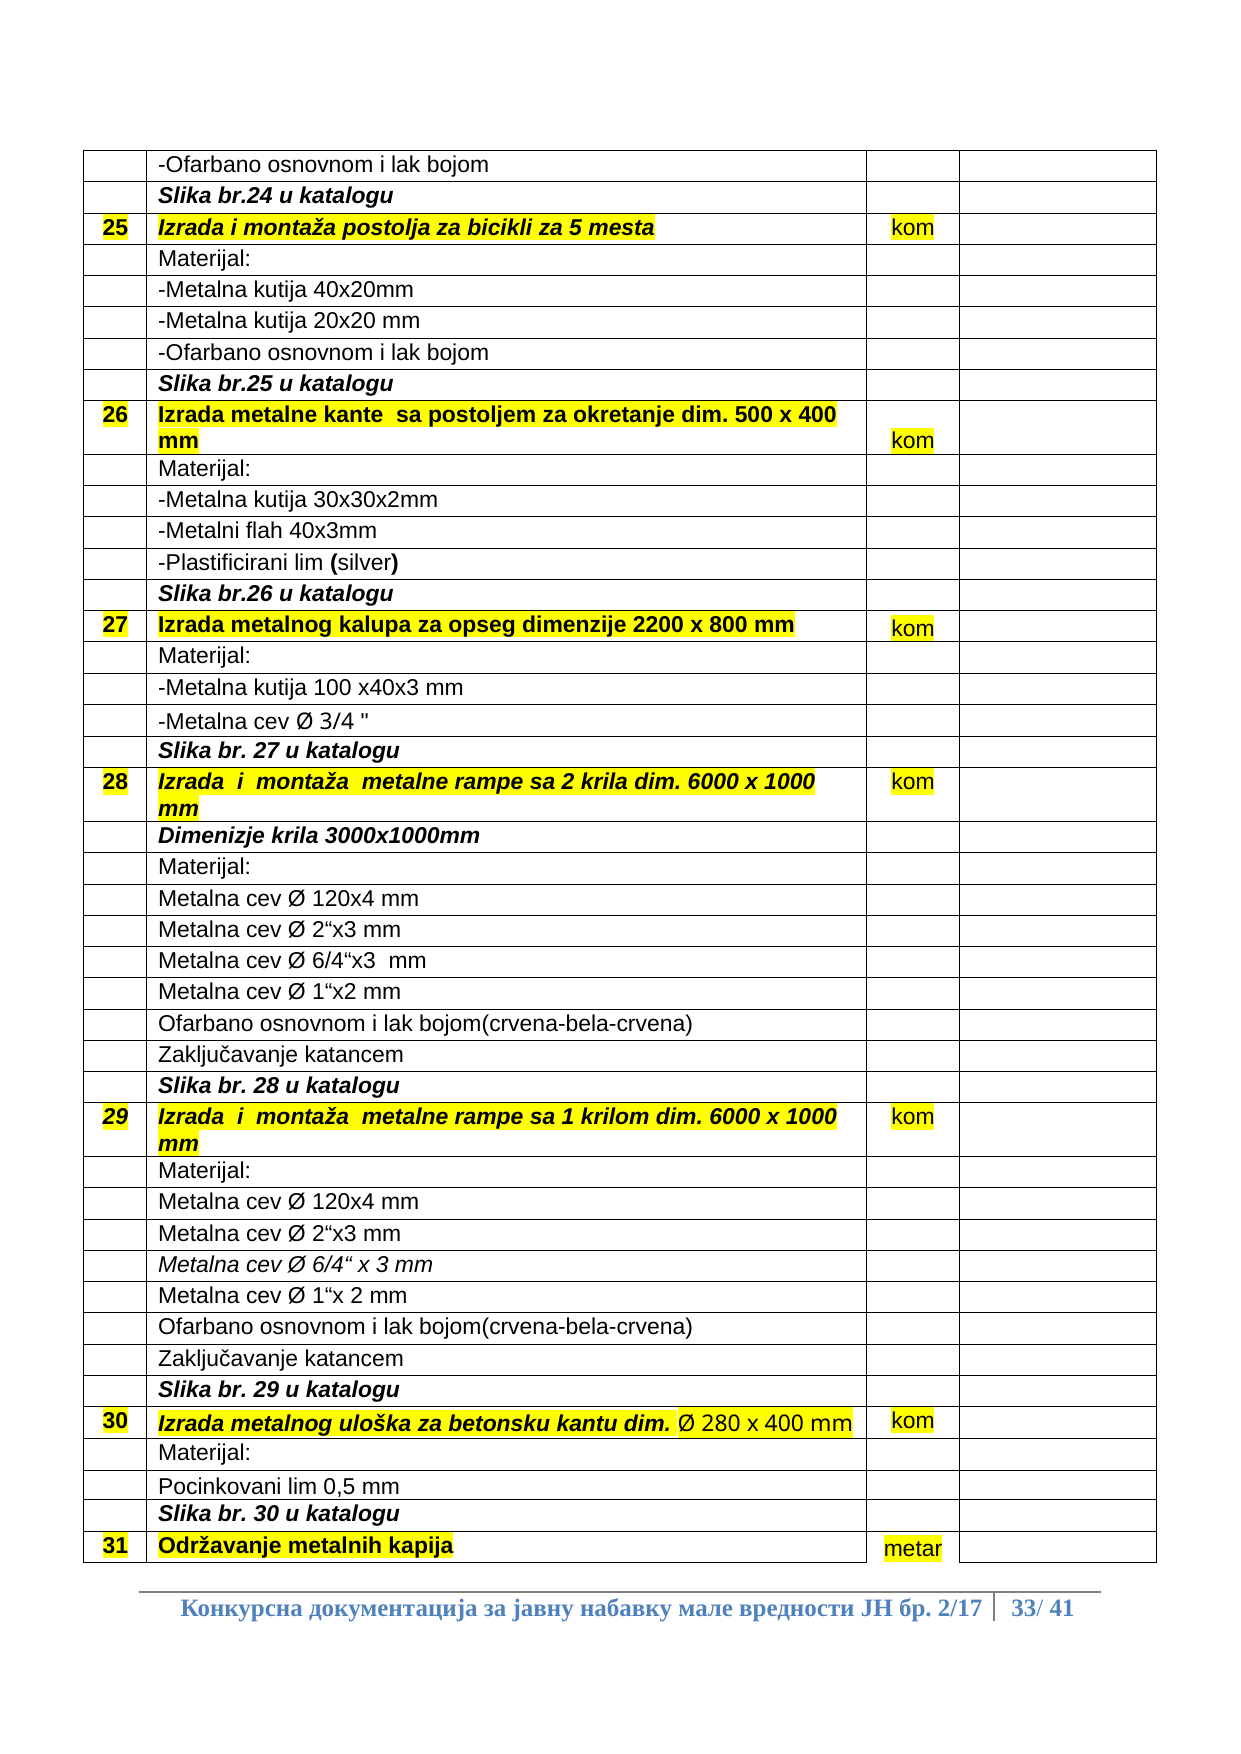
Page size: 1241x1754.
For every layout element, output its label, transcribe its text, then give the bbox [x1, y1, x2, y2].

table_cell Materijal: [147, 1439, 866, 1469]
table_cell kom [867, 611, 959, 641]
table_cell Zaključavanje katancem [147, 1041, 866, 1071]
table_cell [960, 1157, 1156, 1187]
table_cell 28 [84, 768, 146, 821]
table_cell 25 [84, 214, 146, 244]
table_cell [84, 1313, 146, 1343]
table_cell [867, 1157, 959, 1187]
table_cell [867, 182, 959, 212]
table_cell [960, 947, 1156, 977]
table_cell [84, 705, 146, 736]
table_cell Dimenizje krila 3000x1000mm [147, 822, 866, 852]
table_cell kom [867, 1103, 959, 1156]
table_cell Slika br.25 u katalogu [147, 370, 866, 400]
table_cell [960, 853, 1156, 883]
table_cell [867, 642, 959, 672]
table_cell kom [867, 401, 959, 454]
table_cell [960, 1471, 1156, 1499]
table_cell [960, 705, 1156, 736]
table_cell [867, 339, 959, 369]
table_cell [867, 1251, 959, 1281]
table_cell [84, 580, 146, 610]
table_cell -Metalni flah 40x3mm [147, 517, 866, 547]
table_cell [867, 1188, 959, 1218]
table_cell [867, 1345, 959, 1375]
table_cell [960, 370, 1156, 400]
table_cell [84, 1376, 146, 1406]
table_cell [867, 674, 959, 704]
table_cell [867, 1072, 959, 1102]
table_cell [960, 339, 1156, 369]
table_cell Zaključavanje katancem [147, 1345, 866, 1375]
table_cell [867, 1376, 959, 1406]
table_cell [84, 916, 146, 946]
table_cell Ofarbano osnovnom i lak bojom(crvena-bela-crvena) [147, 1010, 866, 1040]
table_cell [867, 580, 959, 610]
table_cell [867, 1282, 959, 1312]
table_cell [960, 1282, 1156, 1312]
table_cell [867, 737, 959, 767]
table_cell [84, 1072, 146, 1102]
table_cell [960, 1500, 1156, 1531]
table_cell -Plastificirani lim (silver) [147, 549, 866, 579]
table_cell [84, 517, 146, 547]
table_cell [84, 642, 146, 672]
table_cell Metalna cev Ø 120x4 mm [147, 885, 866, 915]
table_cell [84, 1220, 146, 1250]
table_cell [867, 853, 959, 883]
table_cell [84, 1500, 146, 1531]
table_cell [960, 1407, 1156, 1438]
table_cell Metalna cev Ø 120x4 mm [147, 1188, 866, 1218]
table_cell [960, 276, 1156, 306]
table_cell Slika br. 27 u katalogu [147, 737, 866, 767]
table_cell [960, 737, 1156, 767]
table_cell kom [867, 768, 959, 821]
table_cell Izrada metalne kante sa postoljem za okretanje dim. 500 x 400 mm [147, 401, 866, 454]
table_cell [867, 276, 959, 306]
table_cell [84, 339, 146, 369]
table_cell [960, 517, 1156, 547]
table_cell [960, 1439, 1156, 1469]
table_cell [867, 307, 959, 337]
table_cell [84, 978, 146, 1008]
table_cell Metalna cev Ø 1“x2 mm [147, 978, 866, 1008]
table_cell [84, 370, 146, 400]
table_cell [960, 916, 1156, 946]
table_cell [84, 674, 146, 704]
table_cell [84, 1471, 146, 1499]
table_cell [84, 486, 146, 516]
table_cell Održavanje metalnih kapija [147, 1532, 866, 1562]
table_cell [867, 455, 959, 485]
table_cell Izrada i montaža metalne rampe sa 1 krilom dim. 6000 x 1000 mm [199, 1103, 866, 1156]
table_cell 27 [84, 611, 146, 641]
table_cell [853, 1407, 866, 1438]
table_cell Materijal: [147, 455, 866, 485]
table_cell [960, 455, 1156, 485]
table_cell [867, 1439, 959, 1469]
table_cell [960, 885, 1156, 915]
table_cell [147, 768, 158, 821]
table_cell [960, 1010, 1156, 1040]
table_cell [84, 276, 146, 306]
table_cell [867, 705, 959, 736]
table_cell [867, 885, 959, 915]
table_cell -Metalna cev Ø 3/4 " [147, 705, 866, 736]
table_cell metar [867, 1532, 959, 1562]
table_cell [84, 151, 146, 181]
table_cell [84, 245, 146, 275]
table_cell Izrada metalnog uloška za betonsku kantu dim. Ø 280 x 400 mm [147, 1407, 678, 1438]
table_cell [867, 486, 959, 516]
table_cell [960, 768, 1156, 821]
table_cell Slika br. 29 u katalogu [147, 1376, 866, 1406]
table_cell [960, 1376, 1156, 1406]
table_cell [960, 1220, 1156, 1250]
table_cell [960, 151, 1156, 181]
table_cell [867, 1500, 959, 1531]
table_cell [867, 1471, 959, 1499]
table_cell [84, 1345, 146, 1375]
table_cell [960, 1188, 1156, 1218]
table_cell [84, 737, 146, 767]
table_cell [960, 307, 1156, 337]
table_cell [84, 1282, 146, 1312]
table_cell [960, 549, 1156, 579]
table_cell Materijal: [147, 853, 866, 883]
table_cell [867, 947, 959, 977]
table_cell Pocinkovani lim 0,5 mm [147, 1471, 866, 1499]
table_cell [84, 307, 146, 337]
table_cell [84, 885, 146, 915]
table_cell Izrada i montaža metalne rampe sa 2 krila dim. 6000 x 1000 mm [199, 768, 866, 821]
table_cell [867, 1220, 959, 1250]
table_cell [960, 1251, 1156, 1281]
table_cell [84, 182, 146, 212]
table_cell [867, 916, 959, 946]
table_cell [960, 642, 1156, 672]
table_cell [84, 1010, 146, 1040]
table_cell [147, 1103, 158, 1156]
table_cell -Ofarbano osnovnom i lak bojom [147, 339, 866, 369]
table_cell [84, 1251, 146, 1281]
table_cell [960, 214, 1156, 244]
table_cell -Ofarbano osnovnom i lak bojom [147, 151, 866, 181]
table_cell [84, 822, 146, 852]
table_cell Izrada metalnog kalupa za opseg dimenzije 2200 x 800 mm [147, 611, 866, 641]
table_cell [84, 1041, 146, 1071]
table_cell [960, 580, 1156, 610]
table_cell [960, 674, 1156, 704]
table_cell -Metalna kutija 30x30x2mm [147, 486, 866, 516]
table_cell -Metalna kutija 20x20 mm [147, 307, 866, 337]
table_cell Slika br. 28 u katalogu [147, 1072, 866, 1102]
table_cell Slika br.24 u katalogu [147, 182, 866, 212]
table_cell [867, 822, 959, 852]
table_cell Izrada i montaža postolja za bicikli za 5 mesta [147, 214, 866, 244]
table_cell Materijal: [147, 642, 866, 672]
table_cell [960, 245, 1156, 275]
table_cell [867, 1313, 959, 1343]
table_cell [960, 182, 1156, 212]
table_cell [960, 611, 1156, 641]
table_cell 26 [84, 401, 146, 454]
table_cell kom [867, 1407, 959, 1438]
table_cell [960, 978, 1156, 1008]
table_cell 29 [84, 1103, 146, 1156]
table_cell [867, 978, 959, 1008]
table_cell [84, 853, 146, 883]
table_cell 30 [84, 1407, 146, 1438]
table_cell -Metalna kutija 100 x40x3 mm [147, 674, 866, 704]
table_cell kom [867, 214, 959, 244]
table_cell [960, 1072, 1156, 1102]
table_cell [960, 1041, 1156, 1071]
table_cell [867, 549, 959, 579]
table_cell [867, 517, 959, 547]
table_cell Metalna cev Ø 6/4“x3 mm [147, 947, 866, 977]
table_cell [84, 455, 146, 485]
table_cell Slika br.26 u katalogu [147, 580, 866, 610]
table_cell [867, 1010, 959, 1040]
table_cell [84, 549, 146, 579]
table_cell Metalna cev Ø 2“x3 mm [147, 1220, 866, 1250]
table_cell [84, 947, 146, 977]
table_cell [84, 1188, 146, 1218]
table_cell Metalna cev Ø 2“x3 mm [147, 916, 866, 946]
table_cell Metalna cev Ø 1“x 2 mm [147, 1282, 866, 1312]
table_cell [867, 1041, 959, 1071]
table_cell Slika br. 30 u katalogu [147, 1500, 866, 1531]
table_cell Metalna cev Ø 6/4“ x 3 mm [147, 1251, 866, 1281]
table_cell [960, 486, 1156, 516]
table_cell [960, 1532, 1156, 1562]
table_cell Materijal: [147, 1157, 866, 1187]
table_cell [867, 245, 959, 275]
table_cell Ofarbano osnovnom i lak bojom(crvena-bela-crvena) [147, 1313, 866, 1343]
table_cell [960, 1313, 1156, 1343]
table_cell [84, 1157, 146, 1187]
table_cell [960, 1103, 1156, 1156]
table_cell [960, 1345, 1156, 1375]
table_cell 31 [84, 1532, 146, 1562]
table_cell [867, 151, 959, 181]
table_cell [960, 822, 1156, 852]
table_cell [867, 370, 959, 400]
table_cell [84, 1439, 146, 1469]
table_cell [960, 401, 1156, 454]
table_cell Materijal: [147, 245, 866, 275]
table_cell -Metalna kutija 40x20mm [147, 276, 866, 306]
